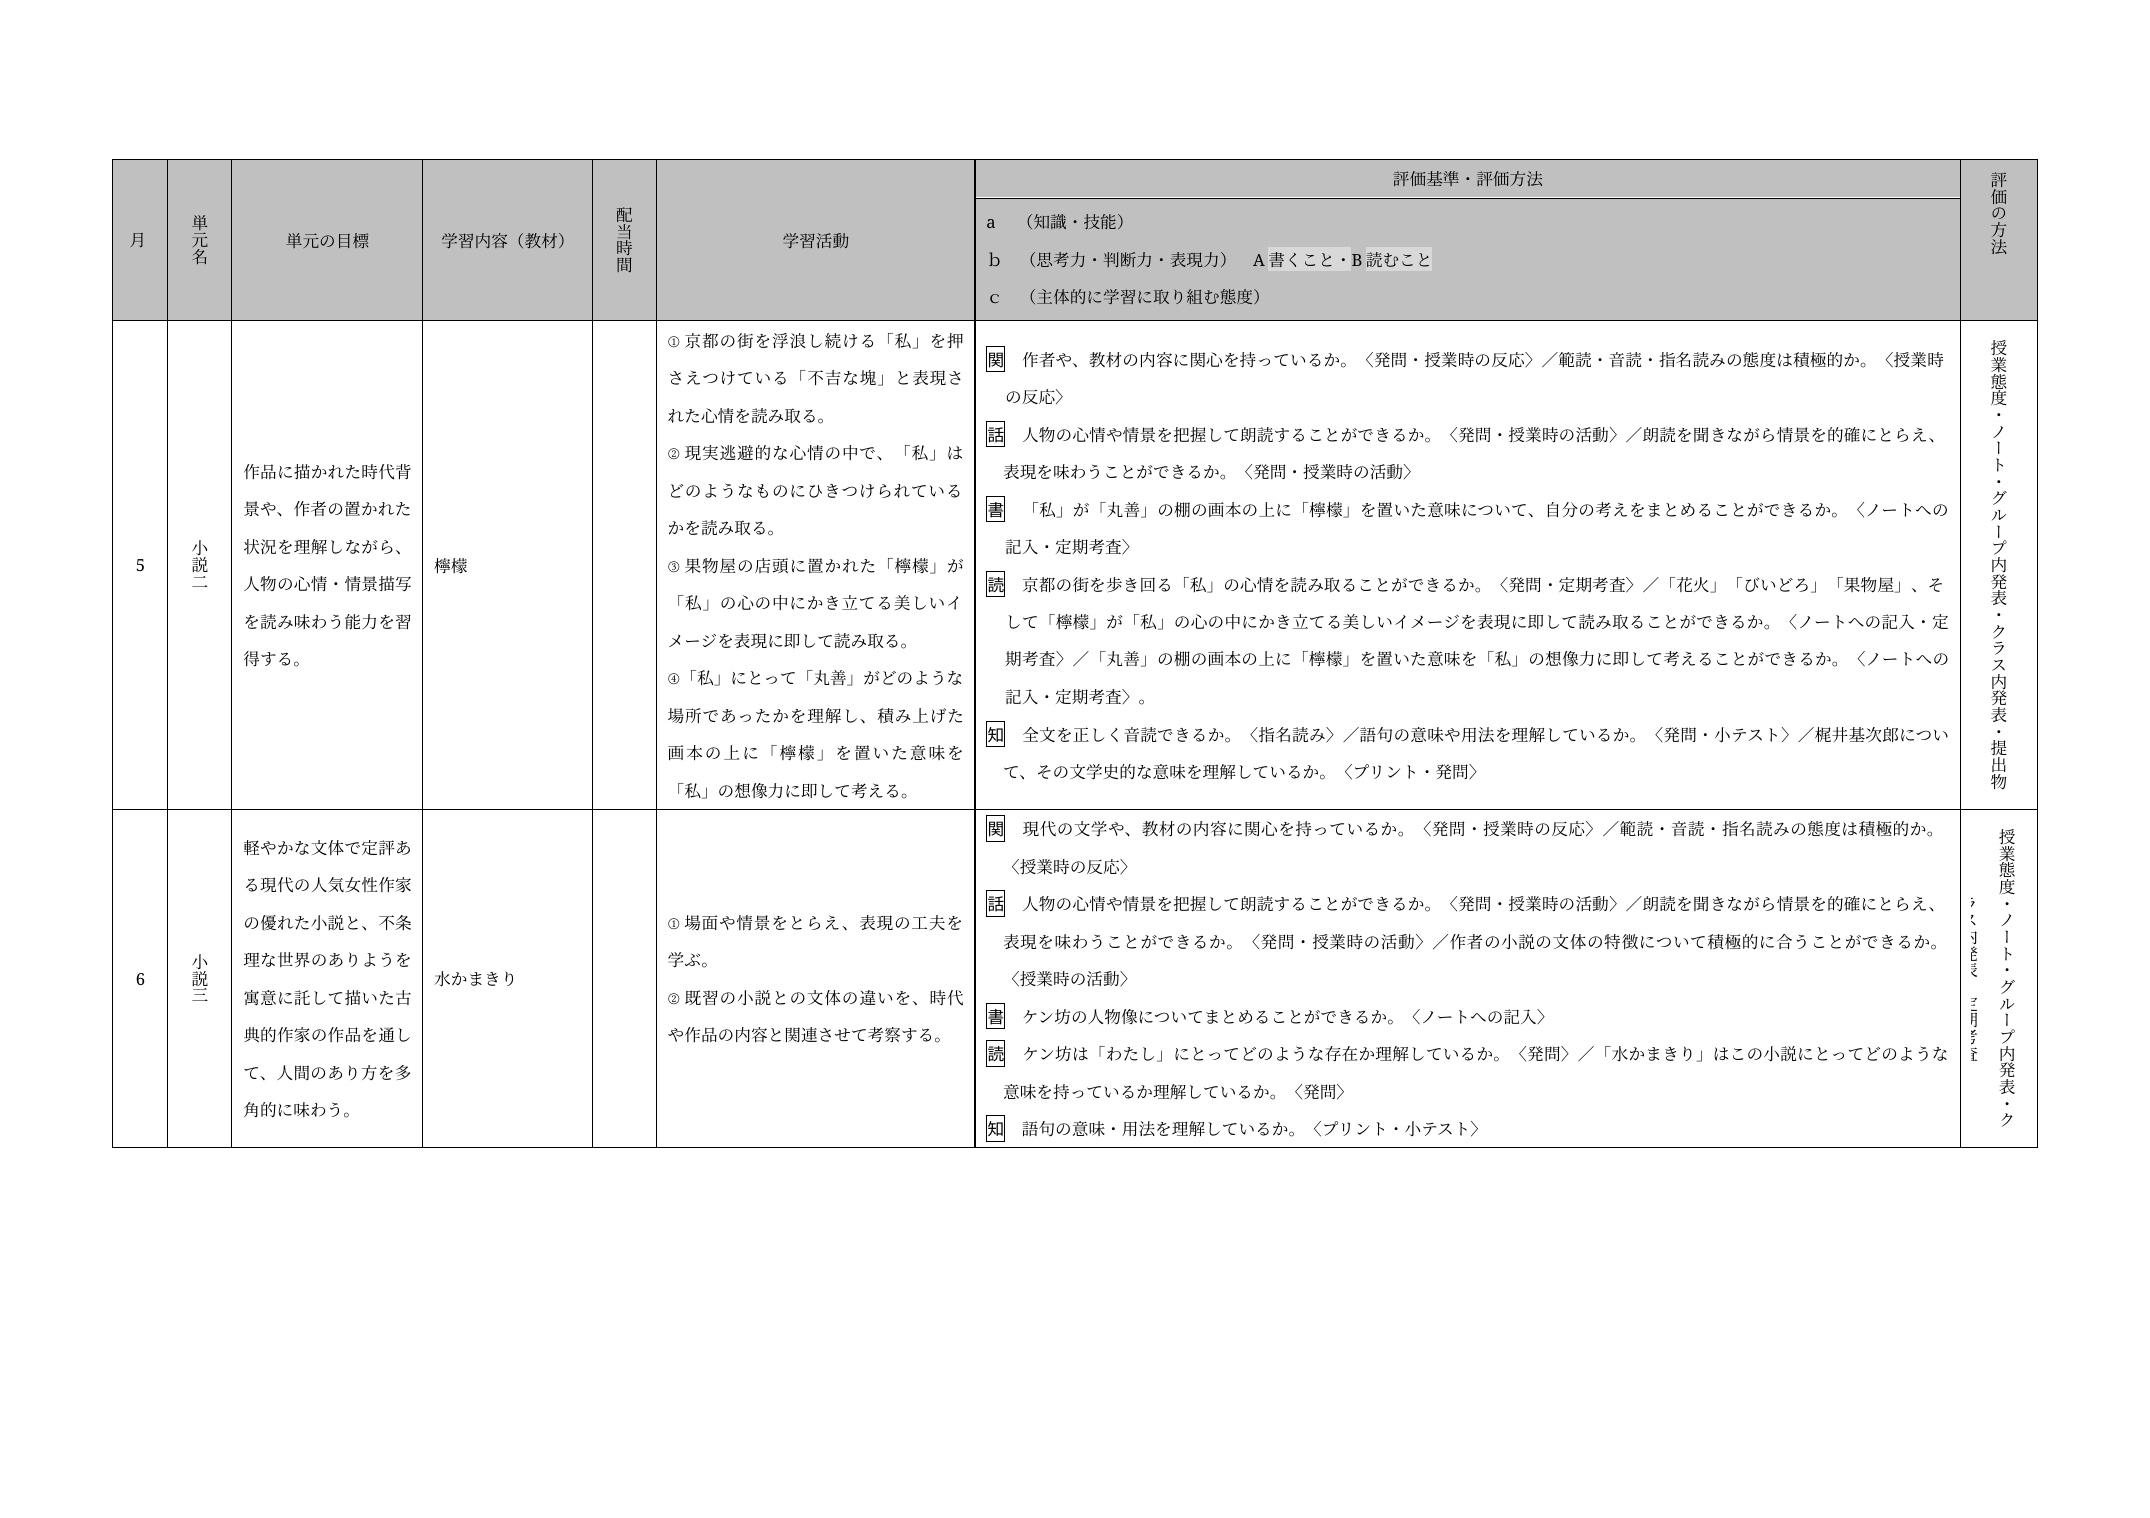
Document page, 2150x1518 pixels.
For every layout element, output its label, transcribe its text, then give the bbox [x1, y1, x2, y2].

table_header 単元の目標 [232, 160, 422, 320]
table_cell [593, 810, 656, 1147]
table_cell 6 [113, 810, 167, 1147]
table_header 学習活動 [657, 160, 974, 320]
table_cell 授業態度・ノート・グループ内発表・クラス内発表・定期考査 [1961, 810, 2037, 1147]
table_cell ①場面や情景をとらえ、表現の工夫を学ぶ。 ②既習の小説との文体の違いを、時代や作品の内容と関連させて考察する。 [657, 810, 974, 1147]
table_header 学習内容（教材） [423, 160, 592, 320]
table_cell 5 [113, 321, 167, 809]
table_header 単元名 [168, 160, 231, 320]
table_cell [593, 321, 656, 809]
table_cell 檸檬 [423, 321, 592, 809]
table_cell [232, 321, 422, 809]
table_header 月 [113, 160, 167, 320]
table_cell 小説三 [168, 810, 231, 1147]
table_cell a （知識・技能） ｂ （思考力・判断力・表現力） A書くこと・B読むこと ｃ （主体的に学習に取り組む態度） [976, 199, 1960, 320]
table_header 評価基準・評価方法 [976, 160, 1960, 197]
table_cell 軽やかな文体で定評ある現代の人気女性作家の優れた小説と、不条理な世界のありようを寓意に託して描いた古典的作家の作品を通して、人間のあり方を多角的に味わう。 [232, 810, 422, 1147]
table_cell ①京都の街を浮浪し続ける「私」を押さえつけている「不吉な塊」と表現された心情を読み取る。 ②現実逃避的な心情の中で、「私」はどのようなものにひきつけられているかを読み取る。 ③果物屋の店頭に置かれた「檸檬」が「私」の心の中にかき立てる美しいイメージを表現に即して読み取る。 ④「私」にとって「丸善」がどのような場所であったかを理解し、積み上げた画本の上に「檸檬」を置いた意味を「私」の想像力に即して考える。 [657, 321, 974, 809]
table_header 配当時間 [593, 160, 656, 320]
table_cell 小説二 [168, 321, 231, 809]
table_cell 水かまきり [423, 810, 592, 1147]
table_cell 授業態度・ノート・グループ内発表・クラス内発表・提出物 [1961, 321, 2037, 809]
table_cell 関 作者や、教材の内容に関心を持っているか。〈発問・授業時の反応〉／範読・音読・指名読みの態度は積極的か。〈授業時の反応〉 話 人物の心情や情景を把握して朗読することができるか。〈発問・授業時の活動〉／朗読を聞きながら情景を的確にとらえ、表現を味わうことができるか。〈発問・授業時の活動〉 書 「私」が「丸善」の棚の画本の上に「檸檬」を置いた意味について、自分の考えをまとめることができるか。〈ノートへの記入・定期考査〉 読 京都の街を歩き回る「私」の心情を読み取ることができるか。〈発問・定期考査〉／「花火」「びいどろ」「果物屋」、そして「檸檬」が「私」の心の中にかき立てる美しいイメージを表現に即して読み取ることができるか。〈ノートへの記入・定期考査〉／「丸善」の棚の画本の上に「檸檬」を置いた意味を「私」の想像力に即して考えることができるか。〈ノートへの記入・定期考査〉。 知 全文を正しく音読できるか。〈指名読み〉／語句の意味や用法を理解しているか。〈発問・小テスト〉／梶井基次郎について、その文学史的な意味を理解しているか。〈プリント・発問〉 [976, 321, 1960, 809]
table_header 評価の方法 [1961, 160, 2037, 320]
table_cell 関 現代の文学や、教材の内容に関心を持っているか。〈発問・授業時の反応〉／範読・音読・指名読みの態度は積極的か。〈授業時の反応〉 話 人物の心情や情景を把握して朗読することができるか。〈発問・授業時の活動〉／朗読を聞きながら情景を的確にとらえ、表現を味わうことができるか。〈発問・授業時の活動〉／作者の小説の文体の特徴について積極的に合うことができるか。〈授業時の活動〉 書 ケン坊の人物像についてまとめることができるか。〈ノートへの記入〉 読 ケン坊は「わたし」にとってどのような存在か理解しているか。〈発問〉／「水かまきり」はこの小説にとってどのような意味を持っているか理解しているか。〈発問〉 知 語句の意味・用法を理解しているか。〈プリント・小テスト〉 [976, 810, 1960, 1147]
